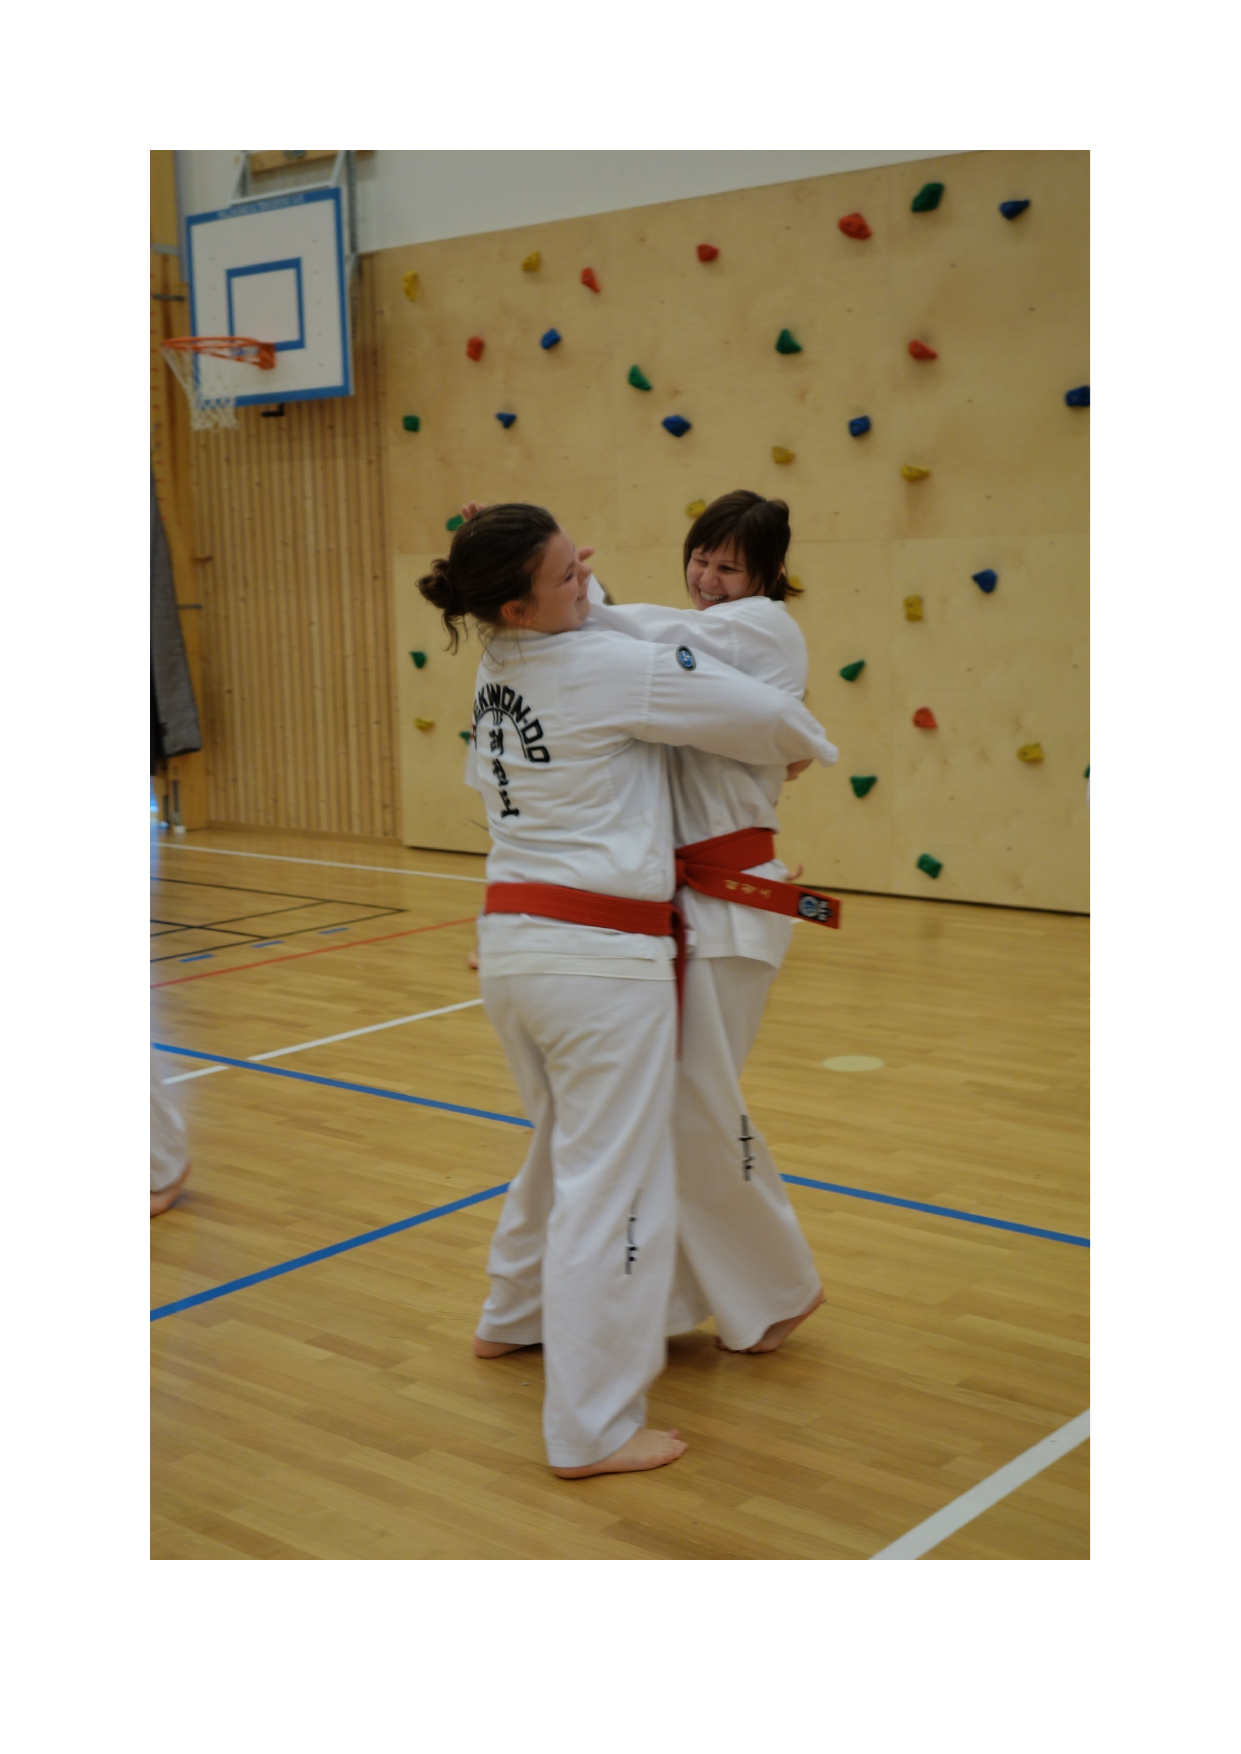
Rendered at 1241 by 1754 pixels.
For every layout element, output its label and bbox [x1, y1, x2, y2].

picture [150, 150, 1091, 1560]
